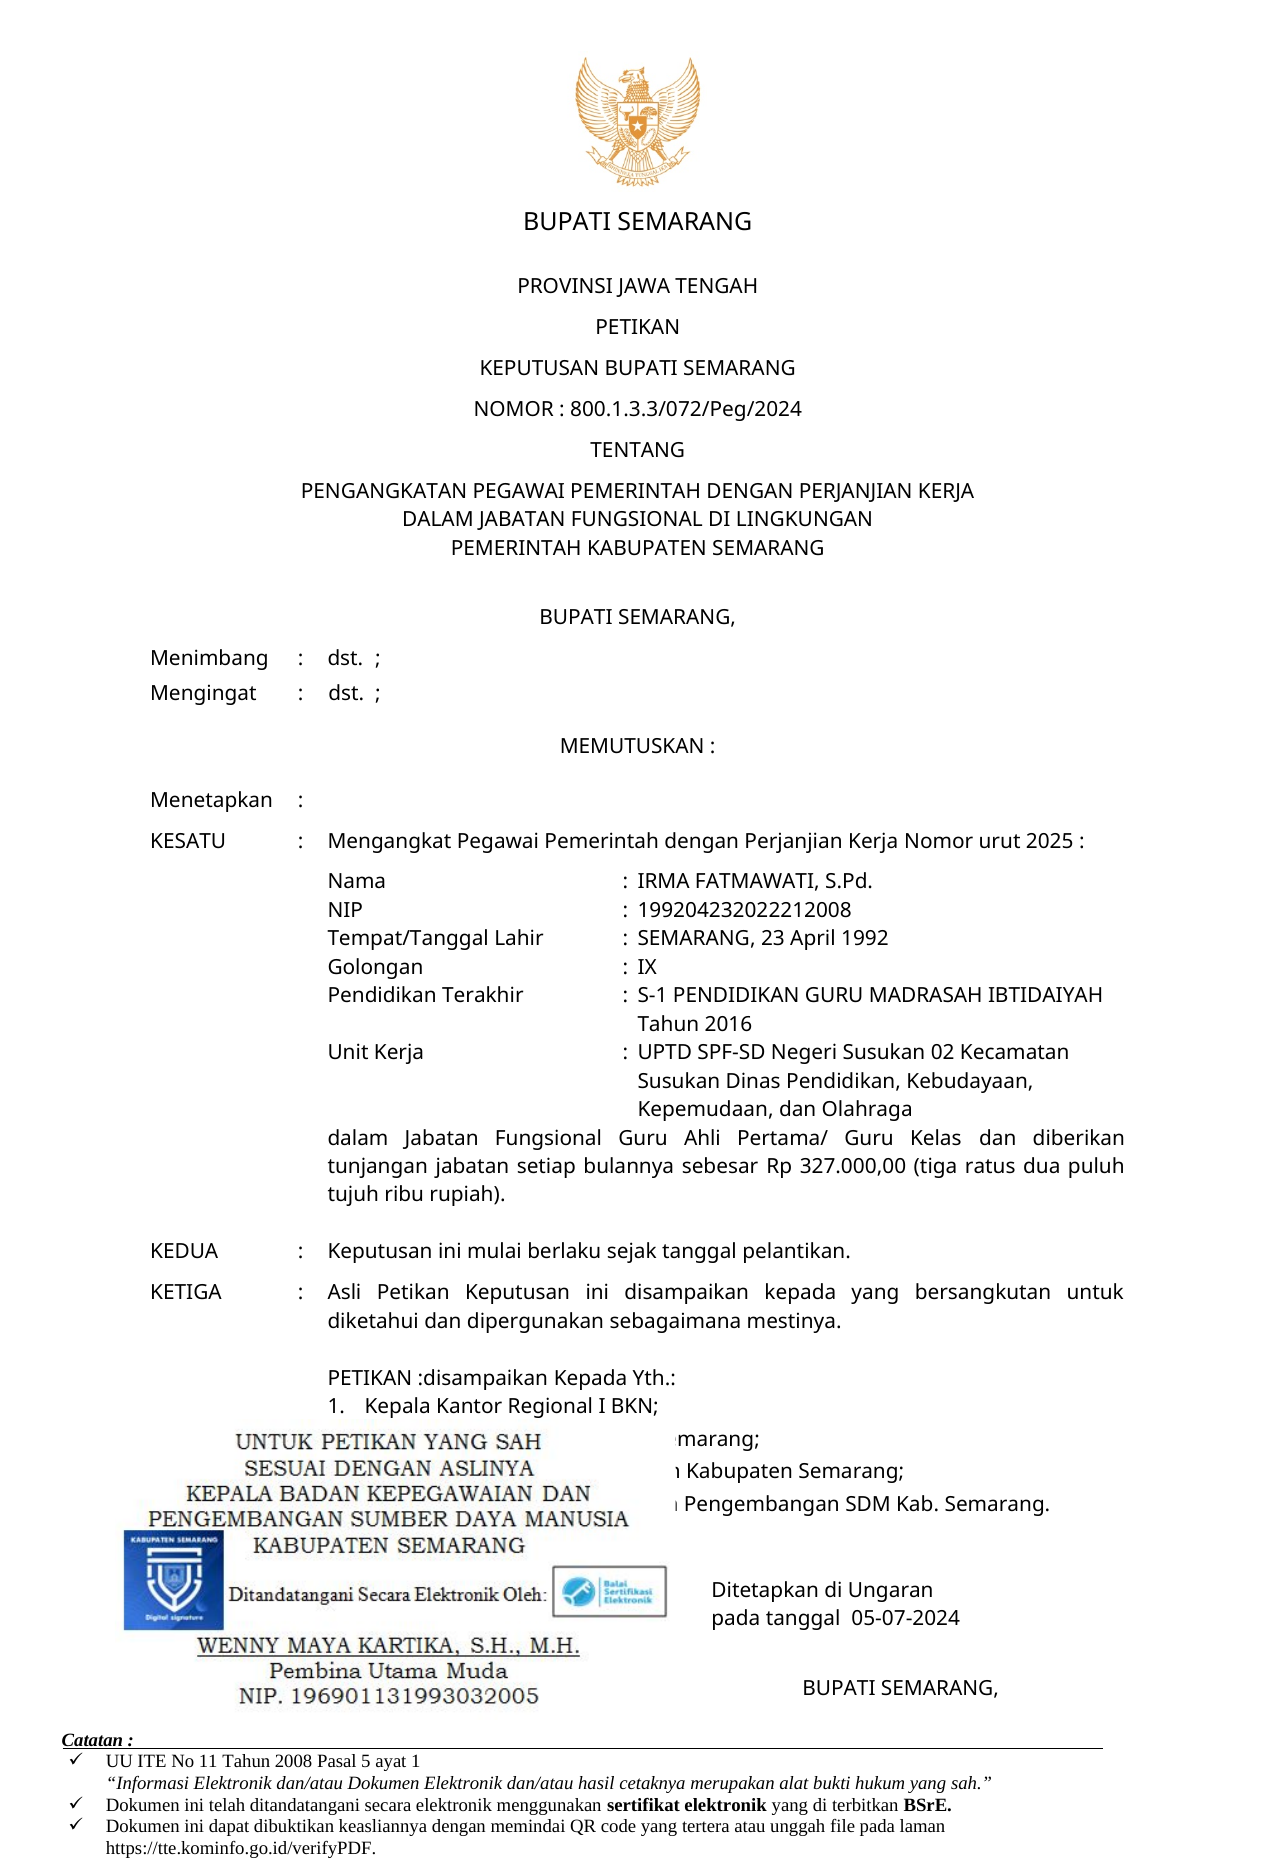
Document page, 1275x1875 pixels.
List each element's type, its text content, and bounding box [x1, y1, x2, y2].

text PEMERINTAH KABUPATEN SEMARANG [150, 533, 1125, 561]
picture [567, 51, 708, 192]
text KETIGA : Asli Petikan Keputusan ini disampaikan kepada yang bersangkutan untuk diketahui dan dipergunakan sebagaimana mestinya. [150, 1277, 1125, 1334]
text Ditetapkan di Ungaran [711, 1575, 1125, 1603]
text PROVINSI JAWA TENGAH [150, 271, 1125, 300]
text KEDUA : Keputusan ini mulai berlaku sejak tanggal pelantikan. [150, 1236, 1125, 1265]
text PETIKAN [150, 312, 1125, 341]
text Mengingat : dst. ; [150, 678, 1125, 706]
list 3. Kepala Badan Keuangan Daerah Kabupaten ; [676, 1456, 1125, 1485]
text Menimbang : dst. ; [150, 643, 1125, 672]
list 1. Kepala Kantor Regional I BKN; [327, 1391, 1125, 1419]
text TENTANG [150, 435, 1125, 463]
text PETIKAN :disampaikan Kepada Yth.: [150, 1363, 1125, 1391]
text Tempat/Tanggal Lahir : SEMARANG, 23 April 1992 [327, 923, 1125, 952]
text Nama : IRMA FATMAWATI, S.Pd. [327, 867, 1125, 895]
text pada tanggal 05-07-2024 [711, 1603, 1125, 1632]
text Pendidikan Terakhir : S-1 PENDIDIKAN GURU MADRASAH IBTIDAIYAH Tahun 2016 [327, 980, 1125, 1037]
text Menetapkan : [150, 785, 1125, 813]
text Unit Kerja : UPTD SPF-SD Negeri Susukan 02 Kecamatan Susukan Dinas Pendidikan, Kebudayaan, Kepemudaan, dan Olahraga [327, 1037, 1125, 1123]
text dalam Jabatan Fungsional Guru Ahli Pertama/ Guru Kelas dan diberikan tunjangan jabatan setiap bulannya sebesar Rp 327.000,00 (tiga ratus dua puluh tujuh ribu rupiah). [327, 1123, 1125, 1208]
text KESATU : Mengangkat Pegawai Pemerintah dengan Perjanjian Kerja Nomor urut 2025 : [150, 826, 1125, 854]
text KEPUTUSAN BUPATI [150, 353, 1125, 382]
list 4. Kepala Badan Kepegawaian dan Pengembangan SDM Kab. . [676, 1489, 1125, 1517]
list 2. Inspektur Daerah Kabupaten ; [676, 1424, 1125, 1452]
text NIP : 199204232022212008 [327, 895, 1125, 923]
text NOMOR : 800.1.3.3/072/Peg/2024 [150, 394, 1125, 423]
text BUPATI , [676, 1673, 1125, 1701]
text DALAM JABATAN FUNGSIONAL DI LINGKUNGAN [150, 504, 1125, 533]
picture [114, 1419, 676, 1720]
text MEMUTUSKAN : [150, 731, 1125, 760]
text PENGANGKATAN PEGAWAI PEMERINTAH DENGAN PERJANJIAN KERJA [150, 476, 1125, 504]
text BUPATI SEMARANG [150, 203, 1125, 237]
text BUPATI , [150, 602, 1125, 631]
text Golongan : IX [327, 952, 1125, 980]
